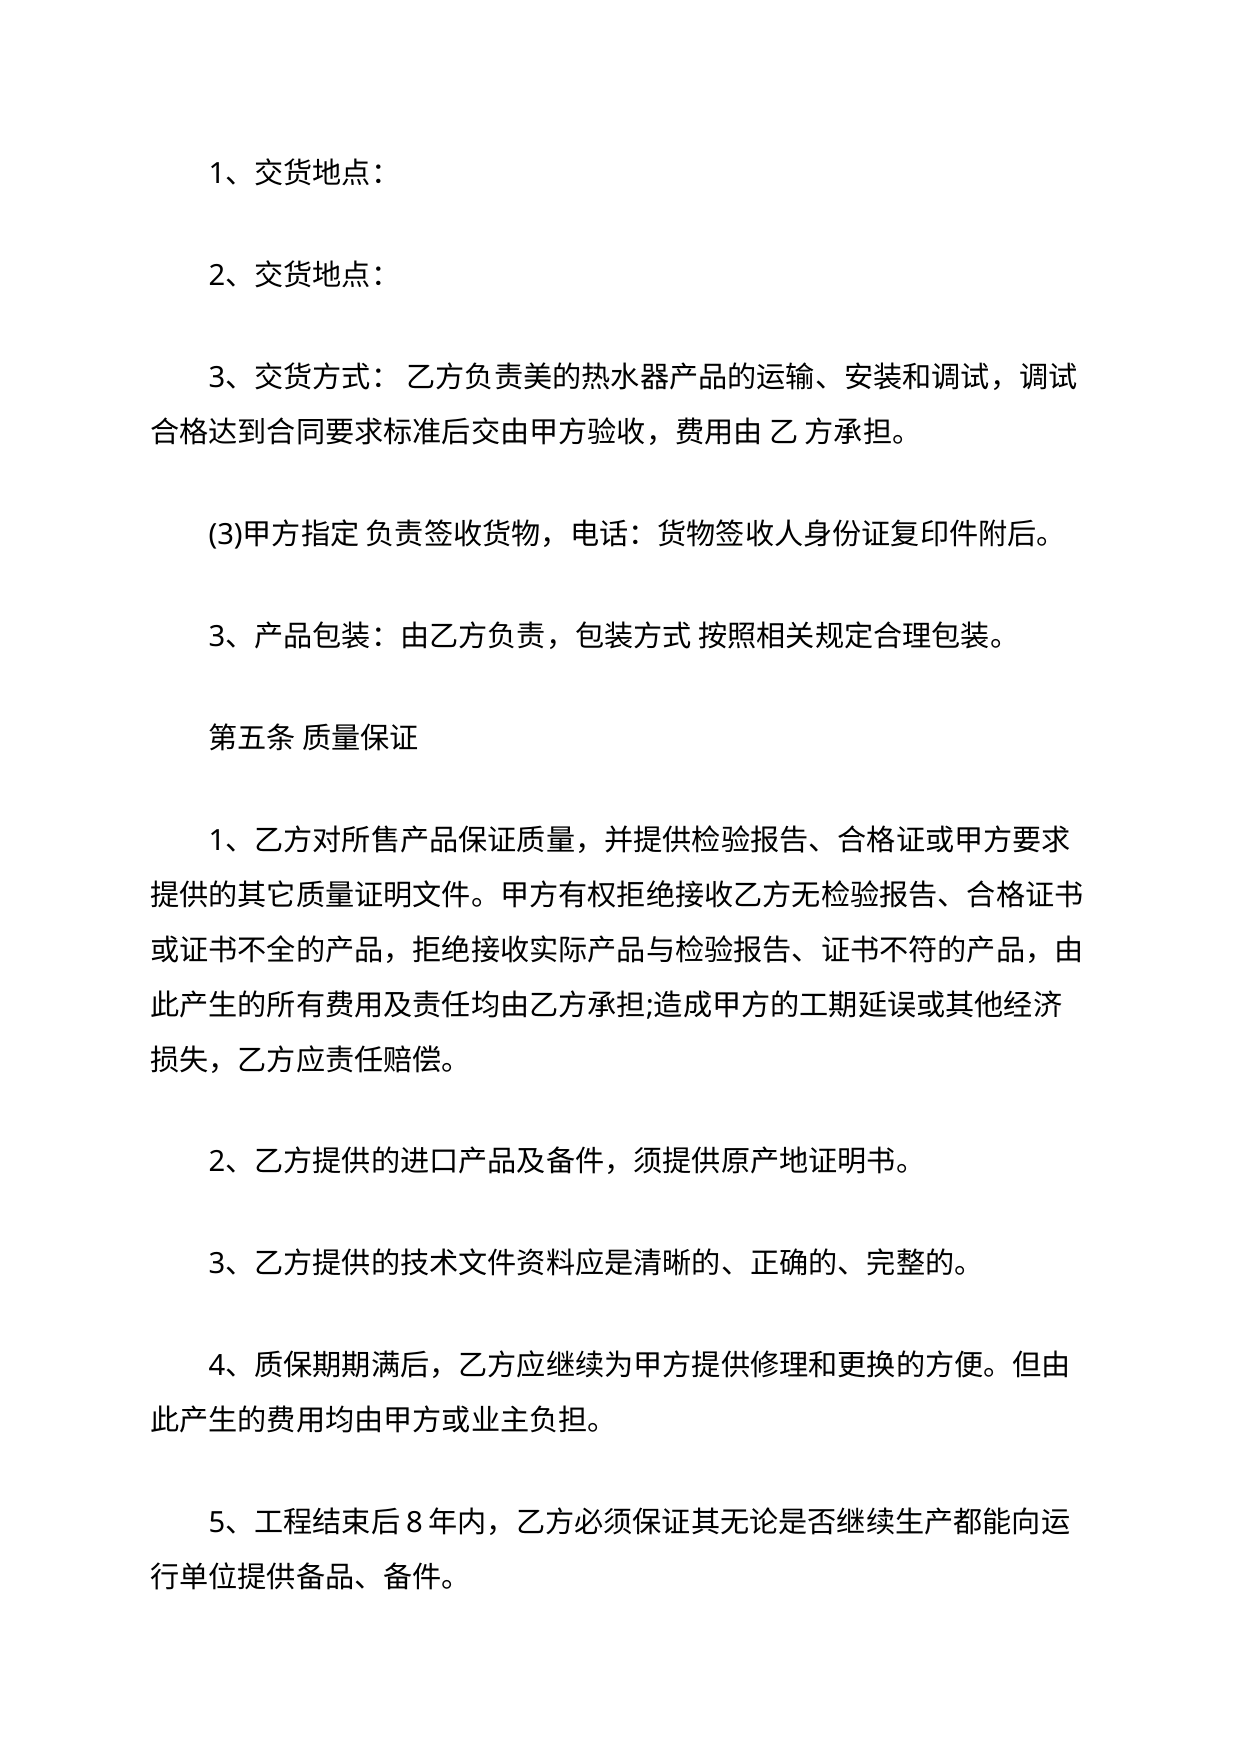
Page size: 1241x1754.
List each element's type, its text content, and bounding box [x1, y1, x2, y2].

text 3、乙方提供的技术文件资料应是清晰的、正确的、完整的。 [150, 1240, 1090, 1282]
text 5、工程结束后8年内，乙方必须保证其无论是否继续生产都能向运行单位提供备品、备件。 [150, 1499, 1090, 1596]
text 2、乙方提供的进口产品及备件，须提供原产地证明书。 [150, 1138, 1090, 1180]
text 3、交货方式： 乙方负责美的热水器产品的运输、安装和调试，调试合格达到合同要求标准后交由甲方验收，费用由 乙 方承担。 [150, 354, 1090, 451]
text 2、交货地点： [150, 252, 1090, 294]
text 4、质保期期满后，乙方应继续为甲方提供修理和更换的方便。但由此产生的费用均由甲方或业主负担。 [150, 1342, 1090, 1439]
text 3、产品包装：由乙方负责，包装方式 按照相关规定合理包装。 [150, 613, 1090, 655]
text 1、乙方对所售产品保证质量，并提供检验报告、合格证或甲方要求提供的其它质量证明文件。甲方有权拒绝接收乙方无检验报告、合格证书或证书不全的产品，拒绝接收实际产品与检验报告、证书不符的产品，由此产生的所有费用及责任均由乙方承担;造成甲方的工期延误或其他经济损失，乙方应责任赔偿。 [150, 816, 1090, 1078]
text 1、交货地点： [150, 150, 1090, 192]
text (3)甲方指定 负责签收货物，电话：货物签收人身份证复印件附后。 [150, 511, 1090, 553]
text 第五条 质量保证 [150, 715, 1090, 757]
